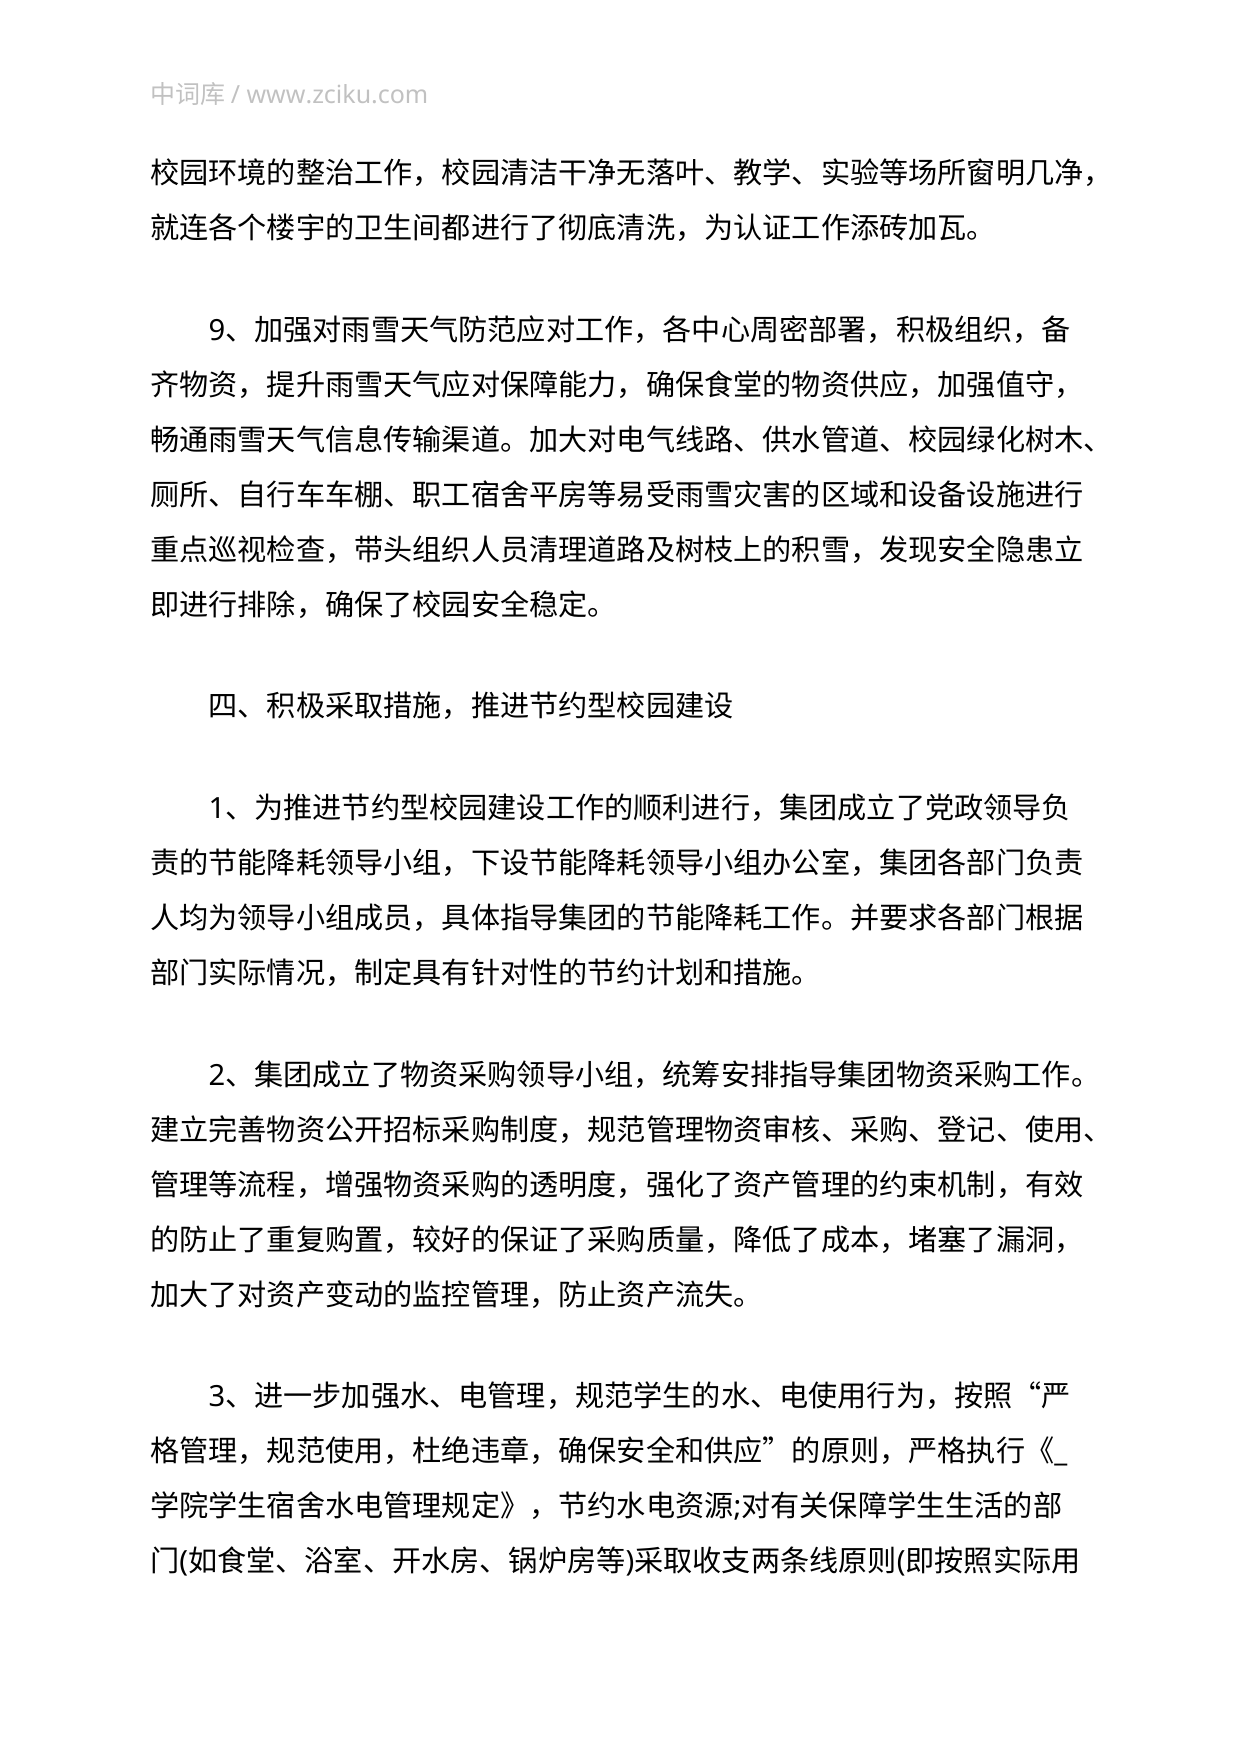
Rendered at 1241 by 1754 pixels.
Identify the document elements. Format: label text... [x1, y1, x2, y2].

text 1、为推进节约型校园建设工作的顺利进行，集团成立了党政领导负责的节能降耗领导小组，下设节能降耗领导小组办公室，集团各部门负责人均为领导小组成员，具体指导集团的节能降耗工作。并要求各部门根据部门实际情况，制定具有针对性的节约计划和措施。 [150, 785, 1090, 992]
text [150, 1373, 1090, 1580]
text 2、集团成立了物资采购领导小组，统筹安排指导集团物资采购工作。建立完善物资公开招标采购制度，规范管理物资审核、采购、登记、使用、管理等流程，增强物资采购的透明度，强化了资产管理的约束机制，有效的防止了重复购置，较好的保证了采购质量，降低了成本，堵塞了漏洞，加大了对资产变动的监控管理，防止资产流失。 [150, 1051, 1090, 1313]
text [150, 150, 1090, 247]
text 9、加强对雨雪天气防范应对工作，各中心周密部署，积极组织，备齐物资，提升雨雪天气应对保障能力，确保食堂的物资供应，加强值守，畅通雨雪天气信息传输渠道。加大对电气线路、供水管道、校园绿化树木、厕所、自行车车棚、职工宿舍平房等易受雨雪灾害的区域和设备设施进行重点巡视检查，带头组织人员清理道路及树枝上的积雪，发现安全隐患立即进行排除，确保了校园安全稳定。 [150, 307, 1090, 623]
text 四、积极采取措施，推进节约型校园建设 [150, 683, 1090, 725]
